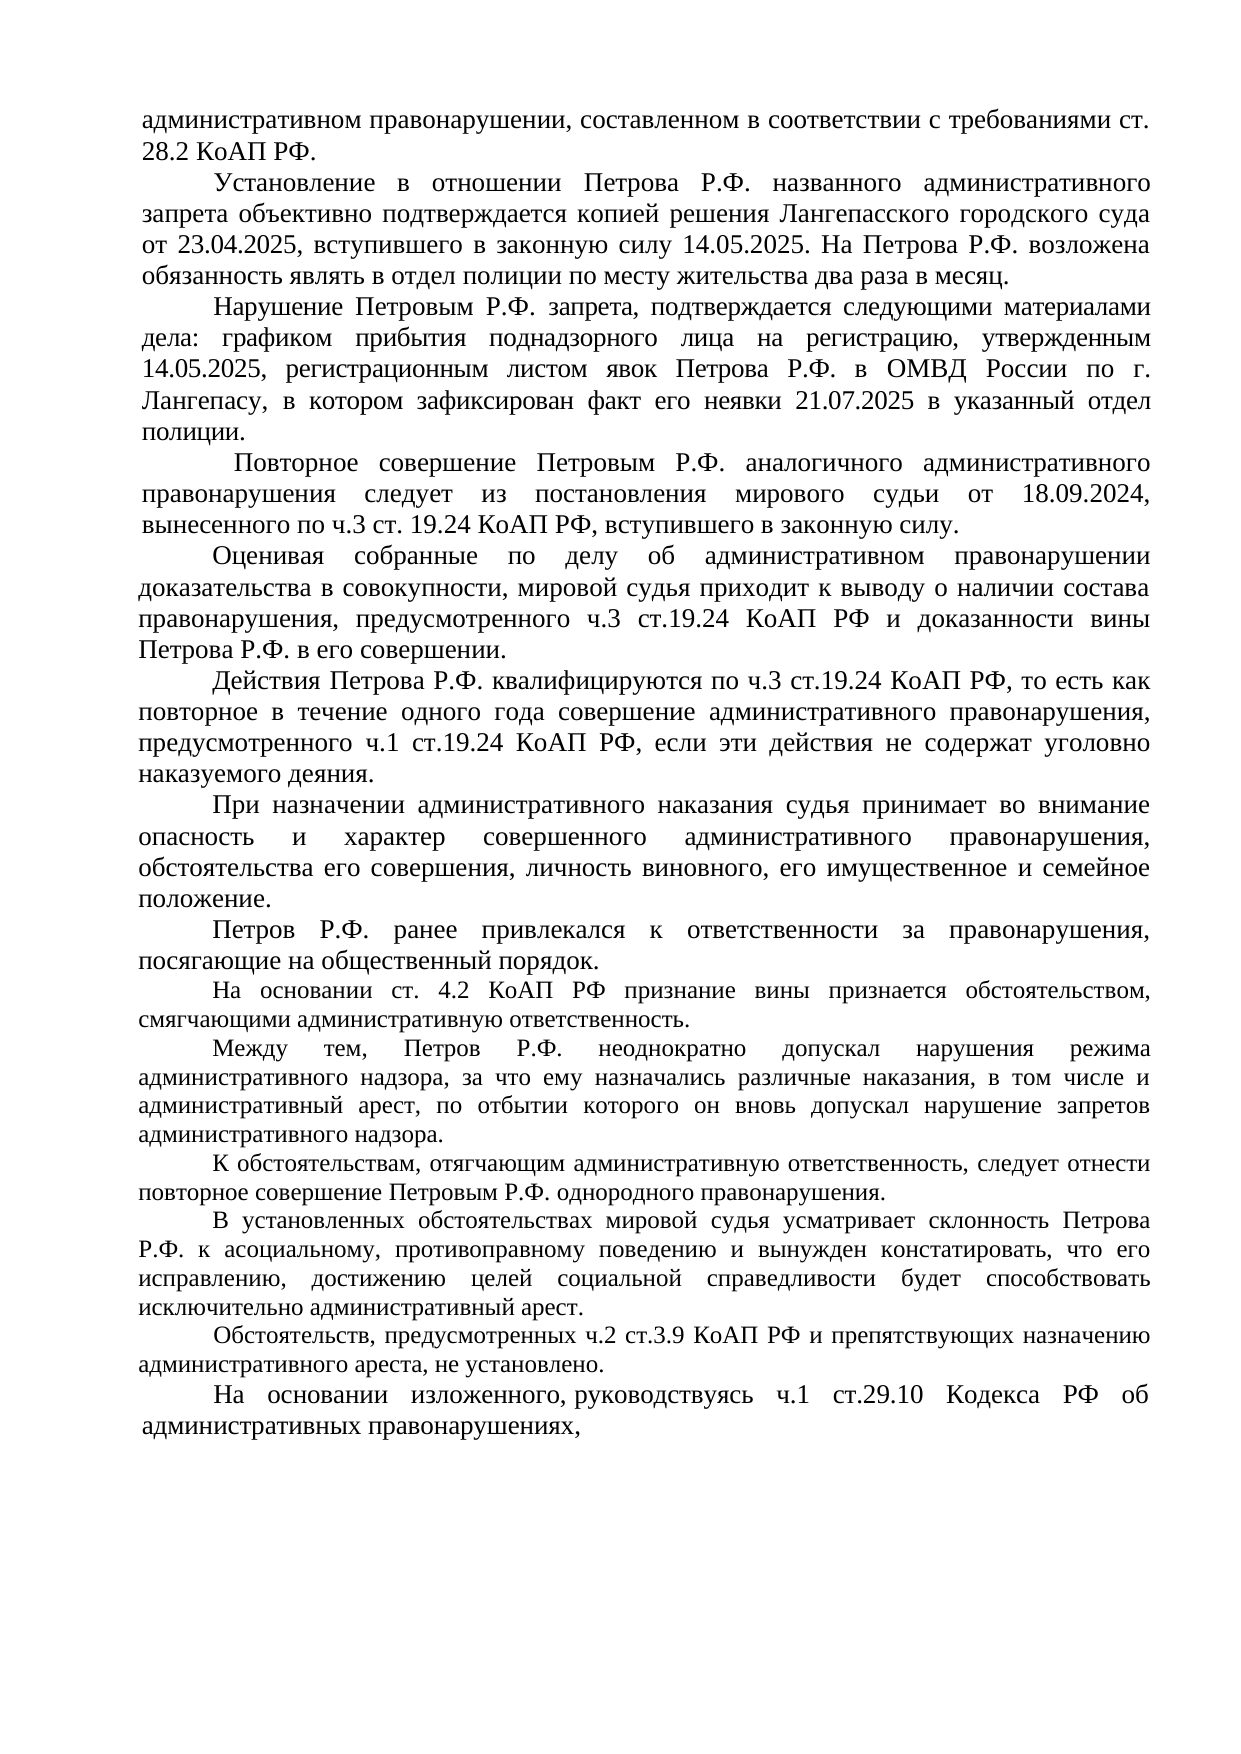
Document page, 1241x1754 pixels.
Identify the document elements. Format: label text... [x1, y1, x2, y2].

text Между тем, Петров Р.Ф. неоднократно допускал нарушения режима административного надзора, за что ему назначались различные наказания, в том числе и административный арест, по отбытии которого он вновь допускал нарушение запретов административного надзора. [138, 1033, 1151, 1148]
text Оценивая собранные по делу об административном правонарушении доказательства в совокупности, мировой судья приходит к выводу о наличии состава правонарушения, предусмотренного ч.3 ст.19.24 КоАП РФ и доказанности вины Петрова Р.Ф. в его совершении. [138, 539, 1151, 664]
text При назначении административного наказания судья принимает во внимание опасность и характер совершенного административного правонарушения, обстоятельства его совершения, личность виновного, его имущественное и семейное положение. [138, 789, 1151, 913]
text На основании ст. 4.2 КоАП РФ признание вины признается обстоятельством, смягчающими административную ответственность. [138, 976, 1151, 1033]
text Повторное совершение Петровым Р.Ф. аналогичного административного правонарушения следует из постановления мирового судьи от 18.09.2024, вынесенного по ч.3 ст. 19.24 КоАП РФ, вступившего в законную силу. [142, 446, 1151, 539]
text Установление в отношении Петрова Р.Ф. названного административного запрета объективно подтверждается копией решения Лангепасского городского суда от 23.04.2025, вступившего в законную силу 14.05.2025. На Петрова Р.Ф. возложена обязанность являть в отдел полиции по месту жительства два раза в месяц. [142, 166, 1151, 290]
text В установленных обстоятельствах мировой судья усматривает склонность Петрова Р.Ф. к асоциальному, противоправному поведению и вынужден констатировать, что его исправлению, достижению целей социальной справедливости будет способствовать исключительно административный арест. [138, 1206, 1151, 1321]
text К обстоятельствам, отягчающим административную ответственность, следует отнести повторное совершение Петровым Р.Ф. однородного правонарушения. [138, 1148, 1151, 1206]
text Нарушение Петровым Р.Ф. запрета, подтверждается следующими материалами дела: графиком прибытия поднадзорного лица на регистрацию, утвержденным 14.05.2025, регистрационным листом явок Петрова Р.Ф. в ОМВД России по г. Лангепасу, в котором зафиксирован факт его неявки 21.07.2025 в указанный отдел полиции. [142, 290, 1151, 446]
text Действия Петрова Р.Ф. квалифицируются по ч.3 ст.19.24 КоАП РФ, то есть как повторное в течение одного года совершение административного правонарушения, предусмотренного ч.1 ст.19.24 КоАП РФ, если эти действия не содержат уголовно наказуемого деяния. [138, 664, 1151, 789]
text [142, 103, 1151, 166]
text Обстоятельств, предусмотренных ч.2 ст.3.9 КоАП РФ и препятствующих назначению административного ареста, не установлено. [138, 1321, 1151, 1378]
text На основании изложенного, руководствуясь ч.1 ст.29.10 Кодекса РФ об административных правонарушениях, [142, 1378, 1151, 1440]
text Петров Р.Ф. ранее привлекался к ответственности за правонарушения, посягающие на общественный порядок. [138, 913, 1151, 976]
